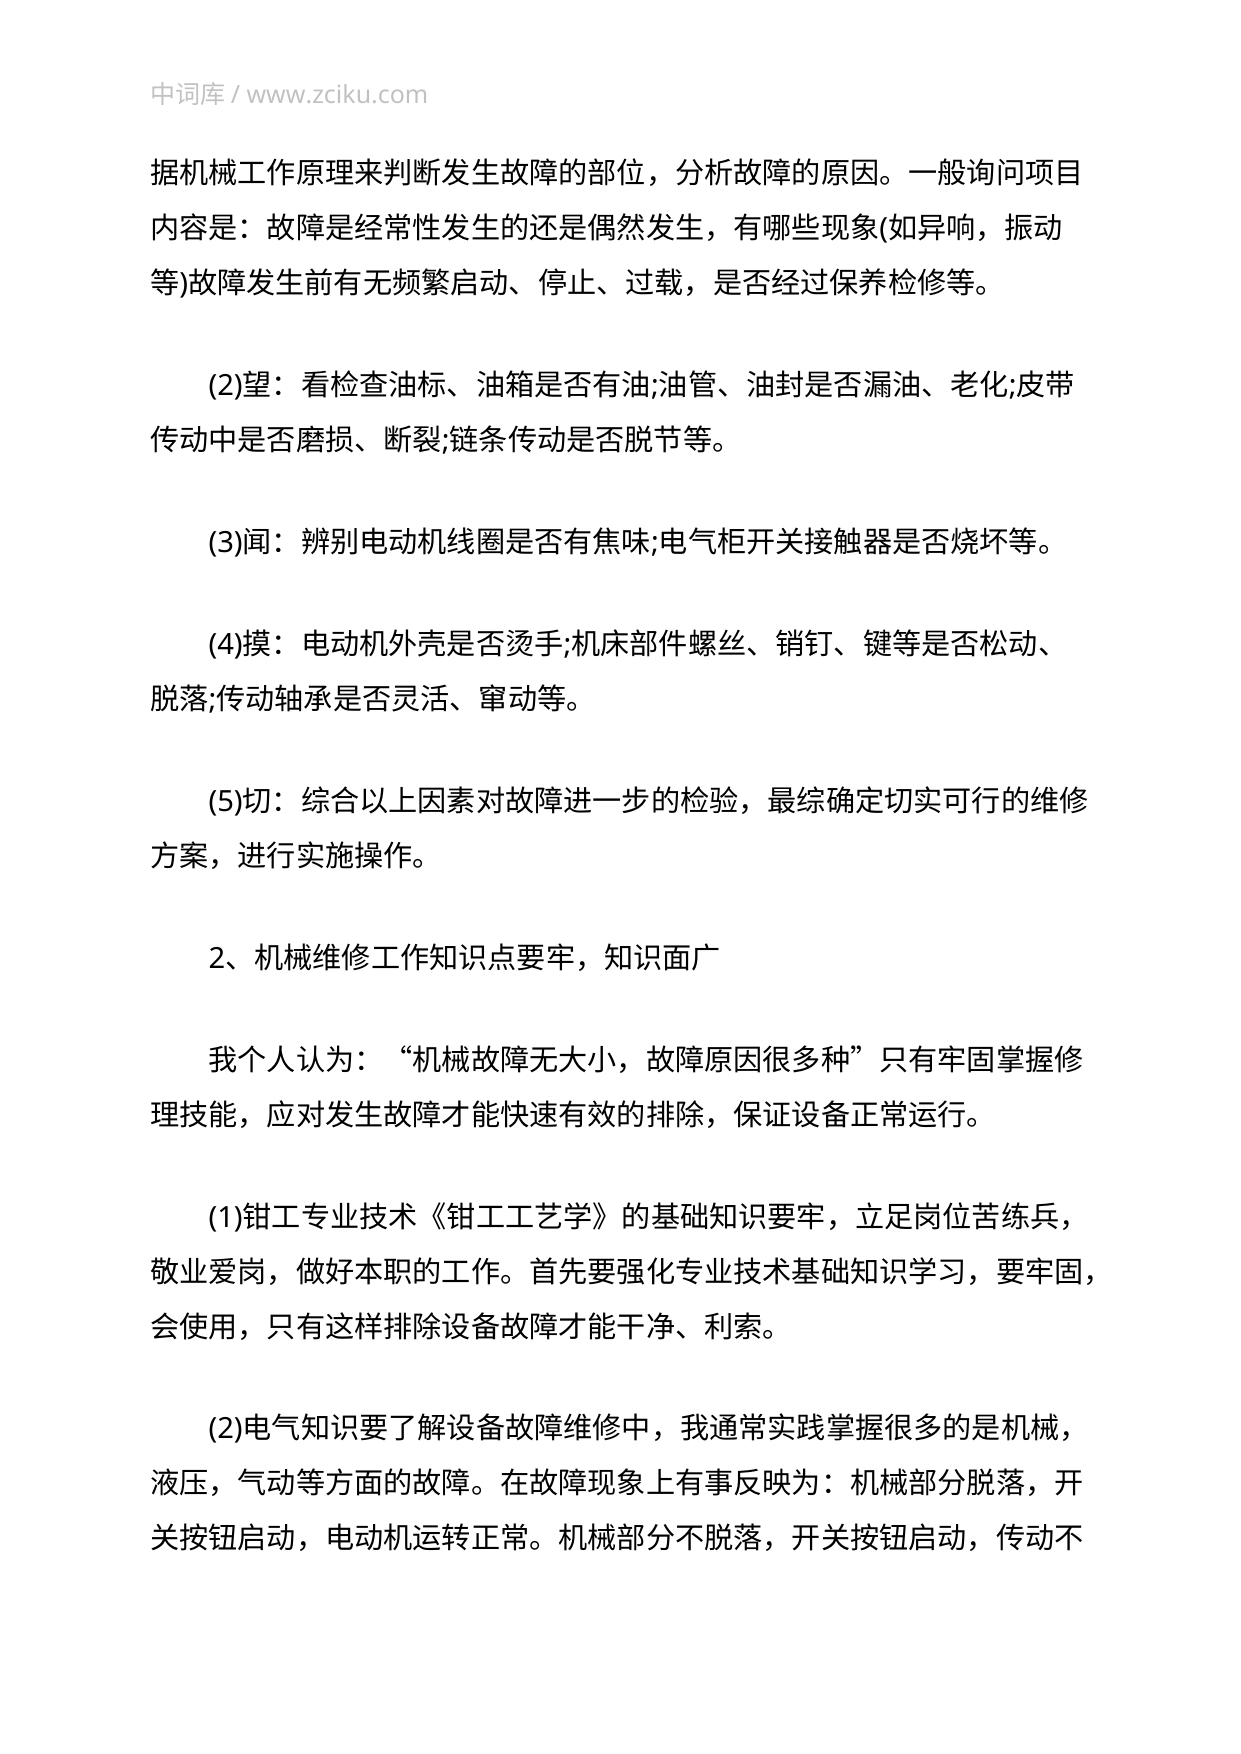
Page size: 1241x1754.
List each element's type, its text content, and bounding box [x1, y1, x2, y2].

text 2、机械维修工作知识点要牢，知识面广 [150, 934, 1090, 977]
text (3)闻：辨别电动机线圈是否有焦味;电气柜开关接触器是否烧坏等。 [150, 519, 1090, 561]
text (4)摸：电动机外壳是否烫手;机床部件螺丝、销钉、键等是否松动、脱落;传动轴承是否灵活、窜动等。 [150, 621, 1090, 718]
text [150, 150, 1090, 302]
text 我个人认为：“机械故障无大小，故障原因很多种”只有牢固掌握修理技能，应对发生故障才能快速有效的排除，保证设备正常运行。 [150, 1037, 1090, 1134]
text (2)望：看检查油标、油箱是否有油;油管、油封是否漏油、老化;皮带传动中是否磨损、断裂;链条传动是否脱节等。 [150, 362, 1090, 459]
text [150, 1405, 1090, 1557]
text (5)切：综合以上因素对故障进一步的检验，最综确定切实可行的维修方案，进行实施操作。 [150, 778, 1090, 875]
text (1)钳工专业技术《钳工工艺学》的基础知识要牢，立足岗位苦练兵，敬业爱岗，做好本职的工作。首先要强化专业技术基础知识学习，要牢固，会使用，只有这样排除设备故障才能干净、利索。 [150, 1193, 1090, 1345]
